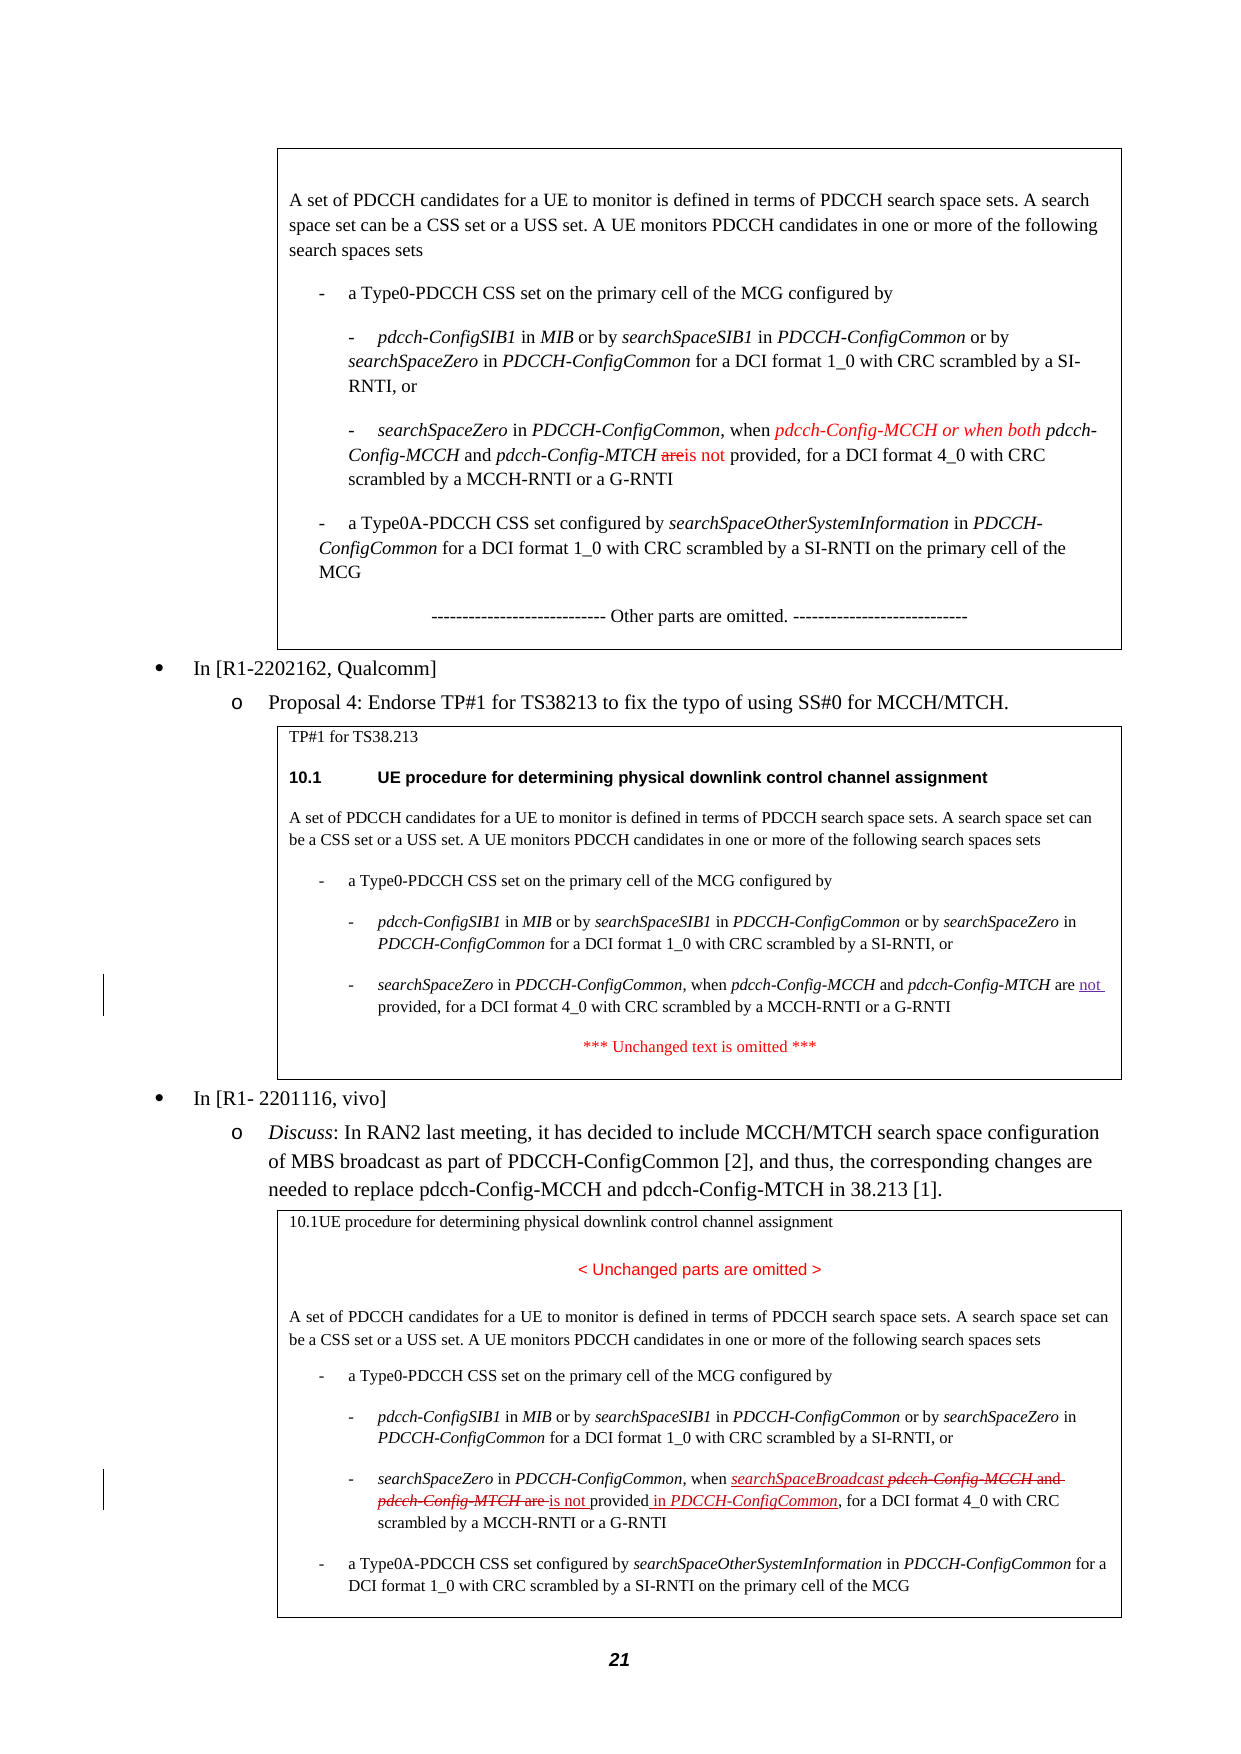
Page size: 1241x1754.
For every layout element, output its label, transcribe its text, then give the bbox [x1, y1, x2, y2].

list In [R1- 2201116, vivo] [156, 1086, 1122, 1110]
list Proposal 4: Endorse TP#1 for TS38213 to fix the typo of using SS#0 for MCCH/MTCH. [231, 690, 1122, 716]
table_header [278, 1211, 1121, 1617]
table_header TP#1 for TS38.213 10.1 UE procedure for determining physical downlink control channel assignment A set of PDCCH candidates for a UE to monitor is defined in terms of PDCCH search space sets. A search space set can be a CSS set or a USS set. A UE monitors PDCCH candidates in one or more of the following search spaces sets - a Type0-PDCCH CSS set on the primary cell of the MCG configured by - pdcch-ConfigSIB1 in MIB or by searchSpaceSIB1 in PDCCH-ConfigCommon or by searchSpaceZero in PDCCH-ConfigCommon for a DCI format 1_0 with CRC scrambled by a SI-RNTI, or - searchSpaceZero in PDCCH-ConfigCommon, when pdcch-Config-MCCH and pdcch-Config-MTCH are provided, for a DCI format 4_0 with CRC scrambled by a MCCH-RNTI or a G-RNTI *** Unchanged text is omitted *** [278, 727, 1121, 1078]
list Discuss: In RAN2 last meeting, it has decided to include MCCH/MTCH search space configuration of MBS broadcast as part of PDCCH-ConfigCommon [2], and thus, the corresponding changes are needed to replace pdcch-Config-MCCH and pdcch-Config-MTCH in 38.213 [1]. [231, 1120, 1122, 1201]
list In [R1-2202162, Qualcomm] [156, 656, 1122, 680]
